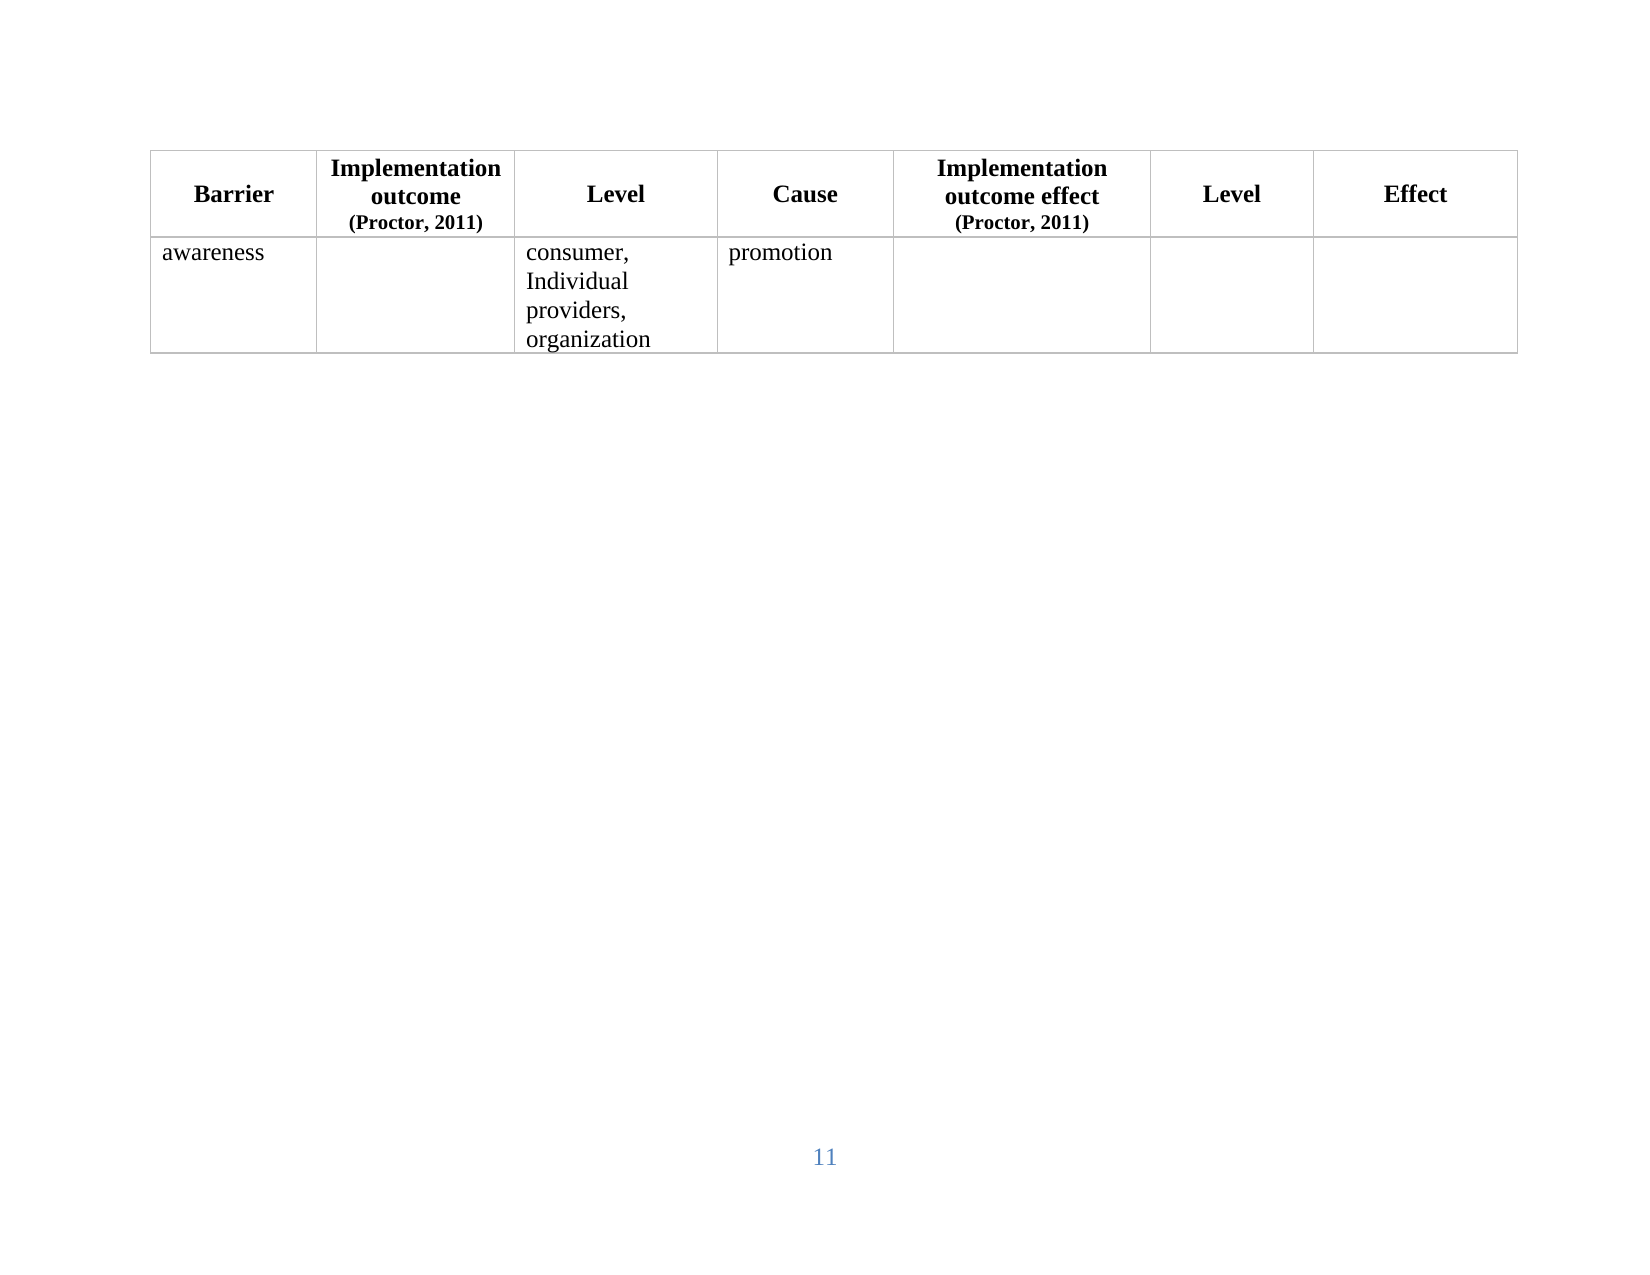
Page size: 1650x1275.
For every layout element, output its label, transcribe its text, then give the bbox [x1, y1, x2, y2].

table_cell Lack of awareness [151, 238, 316, 352]
table_header Level [515, 151, 717, 236]
table_header Barrier [151, 151, 316, 236]
table_header Implementation outcome effect (Proctor, 2011) [894, 151, 1150, 236]
table_cell [1314, 238, 1517, 352]
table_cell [515, 238, 717, 352]
table_cell Lack of promotion [718, 238, 893, 352]
table_header Cause [718, 151, 893, 236]
table_cell [1151, 238, 1313, 352]
table_cell [894, 238, 1150, 352]
table_header Implementation outcome (Proctor, 2011) [317, 151, 514, 236]
table_header Level [1151, 151, 1313, 236]
table_header Effect [1314, 151, 1517, 236]
